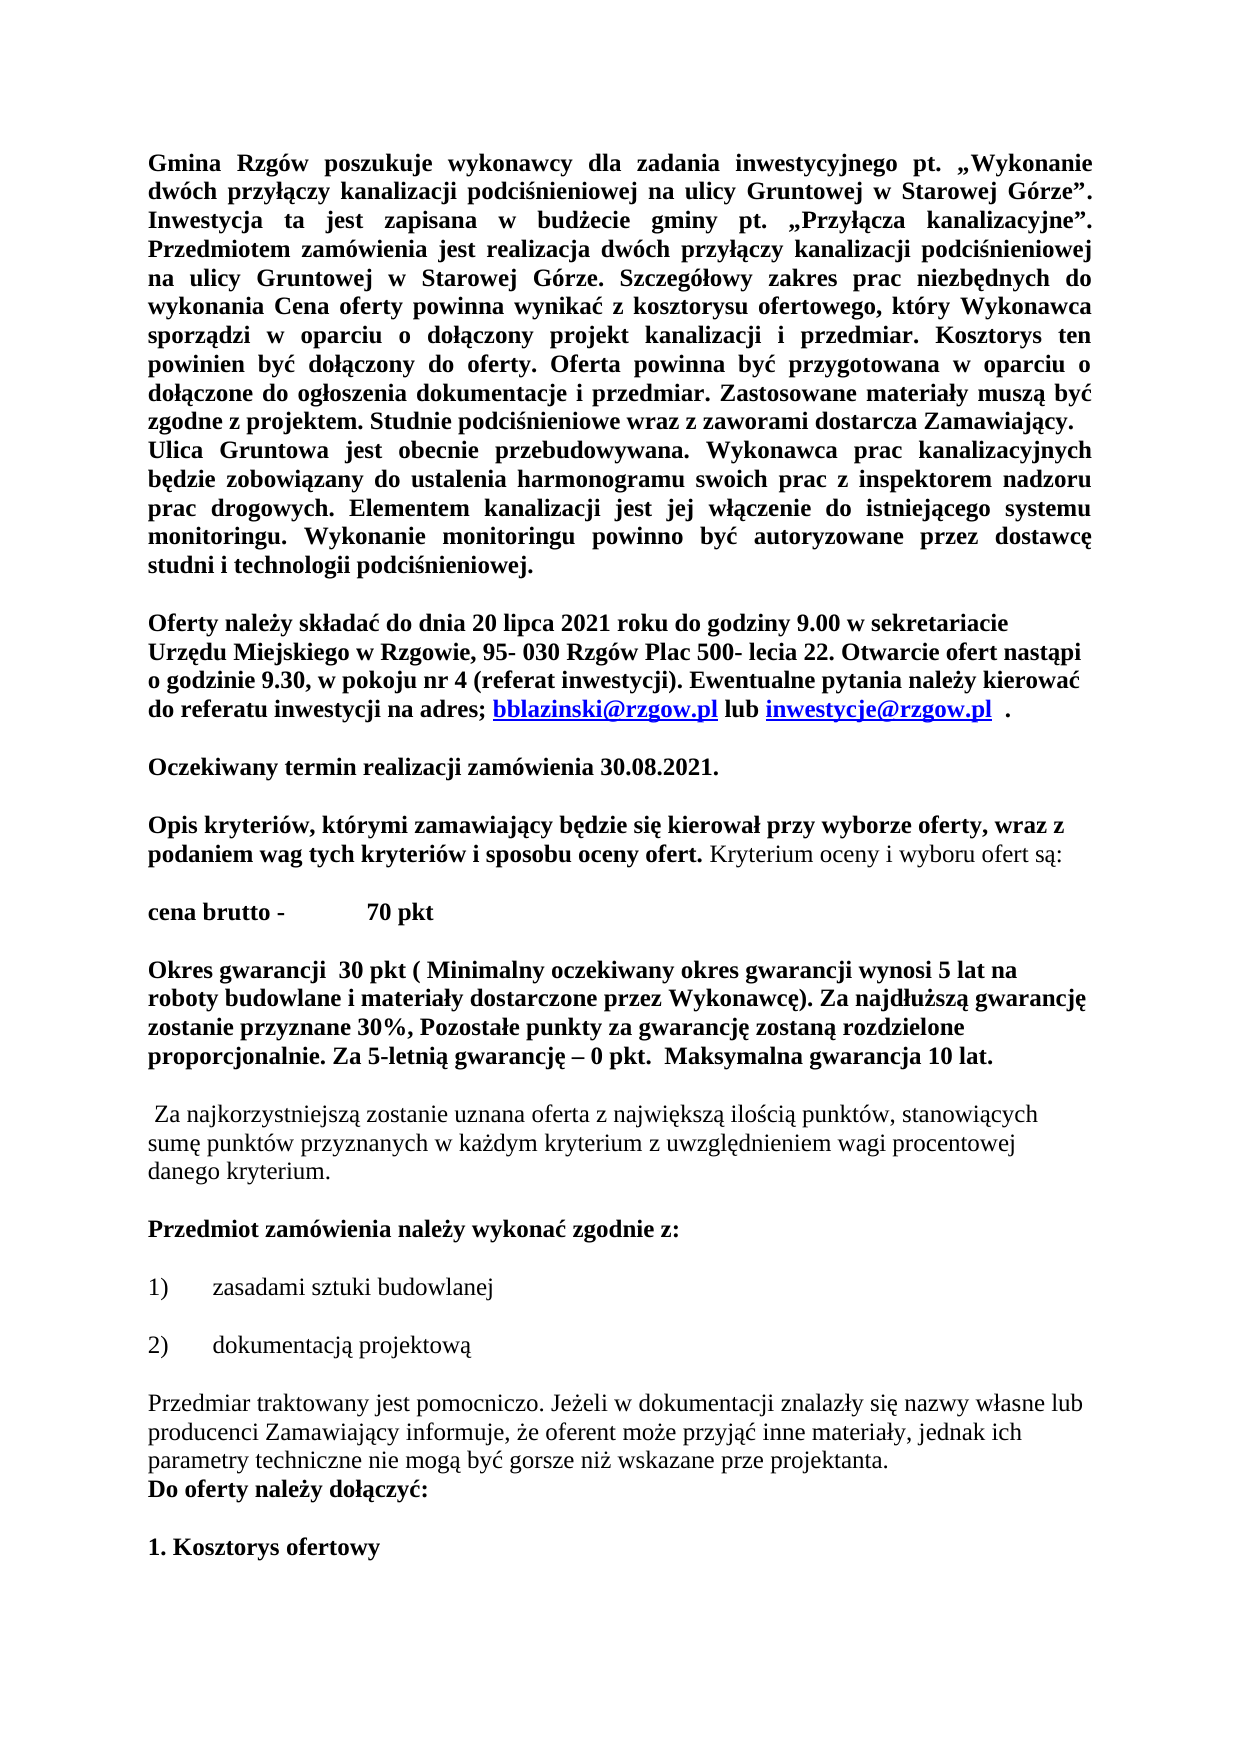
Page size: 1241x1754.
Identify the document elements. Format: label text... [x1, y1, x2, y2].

text 1. Kosztorys ofertowy [148, 1532, 1093, 1561]
text Gmina Rzgów poszukuje wykonawcy dla zadania inwestycyjnego pt. „Wykonanie dwóch przyłączy kanalizacji podciśnieniowej na ulicy Gruntowej w Starowej Górze”. Inwestycja ta jest zapisana w budżecie gminy pt. „Przyłącza kanalizacyjne”. Przedmiotem zamówienia jest realizacja dwóch przyłączy kanalizacji podciśnieniowej na ulicy Gruntowej w Starowej Górze. Szczegółowy zakres prac niezbędnych do wykonania Cena oferty powinna wynikać z kosztorysu ofertowego, który Wykonawca sporządzi w oparciu o dołączony projekt kanalizacji i przedmiar. Kosztorys ten powinien być dołączony do oferty. Oferta powinna być przygotowana w oparciu o dołączone do ogłoszenia dokumentacje i przedmiar. Zastosowane materiały muszą być zgodne z projektem. Studnie podciśnieniowe wraz z zaworami dostarcza Zamawiający. [148, 148, 1093, 435]
text Opis kryteriów, którymi zamawiający będzie się kierował przy wyborze oferty, wraz z podaniem wag tych kryteriów i sposobu oceny ofert. Kryterium oceny i wyboru ofert są: [148, 810, 1093, 868]
text Oczekiwany termin realizacji zamówienia 30.08.2021. [148, 752, 1093, 781]
text cena brutto - 70 pkt [148, 897, 1093, 926]
text Ulica Gruntowa jest obecnie przebudowywana. Wykonawca prac kanalizacyjnych będzie zobowiązany do ustalenia harmonogramu swoich prac z inspektorem nadzoru prac drogowych. Elementem kanalizacji jest jej włączenie do istniejącego systemu monitoringu. Wykonanie monitoringu powinno być autoryzowane przez dostawcę studni i technologii podciśnieniowej. [148, 435, 1093, 579]
text Okres gwarancji 30 pkt ( Minimalny oczekiwany okres gwarancji wynosi 5 lat na roboty budowlane i materiały dostarczone przez Wykonawcę). Za najdłuższą gwarancję zostanie przyznane 30%, Pozostałe punkty za gwarancję zostaną rozdzielone proporcjonalnie. Za 5-letnią gwarancję – 0 pkt. Maksymalna gwarancja 10 lat. [148, 955, 1093, 1070]
text 2) dokumentacją projektową [148, 1330, 1093, 1359]
text Przedmiot zamówienia należy wykonać zgodnie z: [148, 1214, 1093, 1243]
text 1) zasadami sztuki budowlanej [148, 1272, 1093, 1301]
text Przedmiar traktowany jest pomocniczo. Jeżeli w dokumentacji znalazły się nazwy własne lub producenci Zamawiający informuje, że oferent może przyjąć inne materiały, jednak ich parametry techniczne nie mogą być gorsze niż wskazane prze projektanta. Do oferty należy dołączyć: [148, 1388, 1093, 1503]
text Za najkorzystniejszą zostanie uznana oferta z największą ilością punktów, stanowiących sumę punktów przyznanych w każdym kryterium z uwzględnieniem wagi procentowej danego kryterium. [148, 1099, 1093, 1185]
text Oferty należy składać do dnia 20 lipca 2021 roku do godziny 9.00 w sekretariacie Urzędu Miejskiego w Rzgowie, 95- 030 Rzgów Plac 500- lecia 22. Otwarcie ofert nastąpi o godzinie 9.30, w pokoju nr 4 (referat inwestycji). Ewentualne pytania należy kierować do referatu inwestycji na adres; bblazinski@rzgow.pl lub inwestycje@rzgow.pl . [148, 608, 1093, 723]
